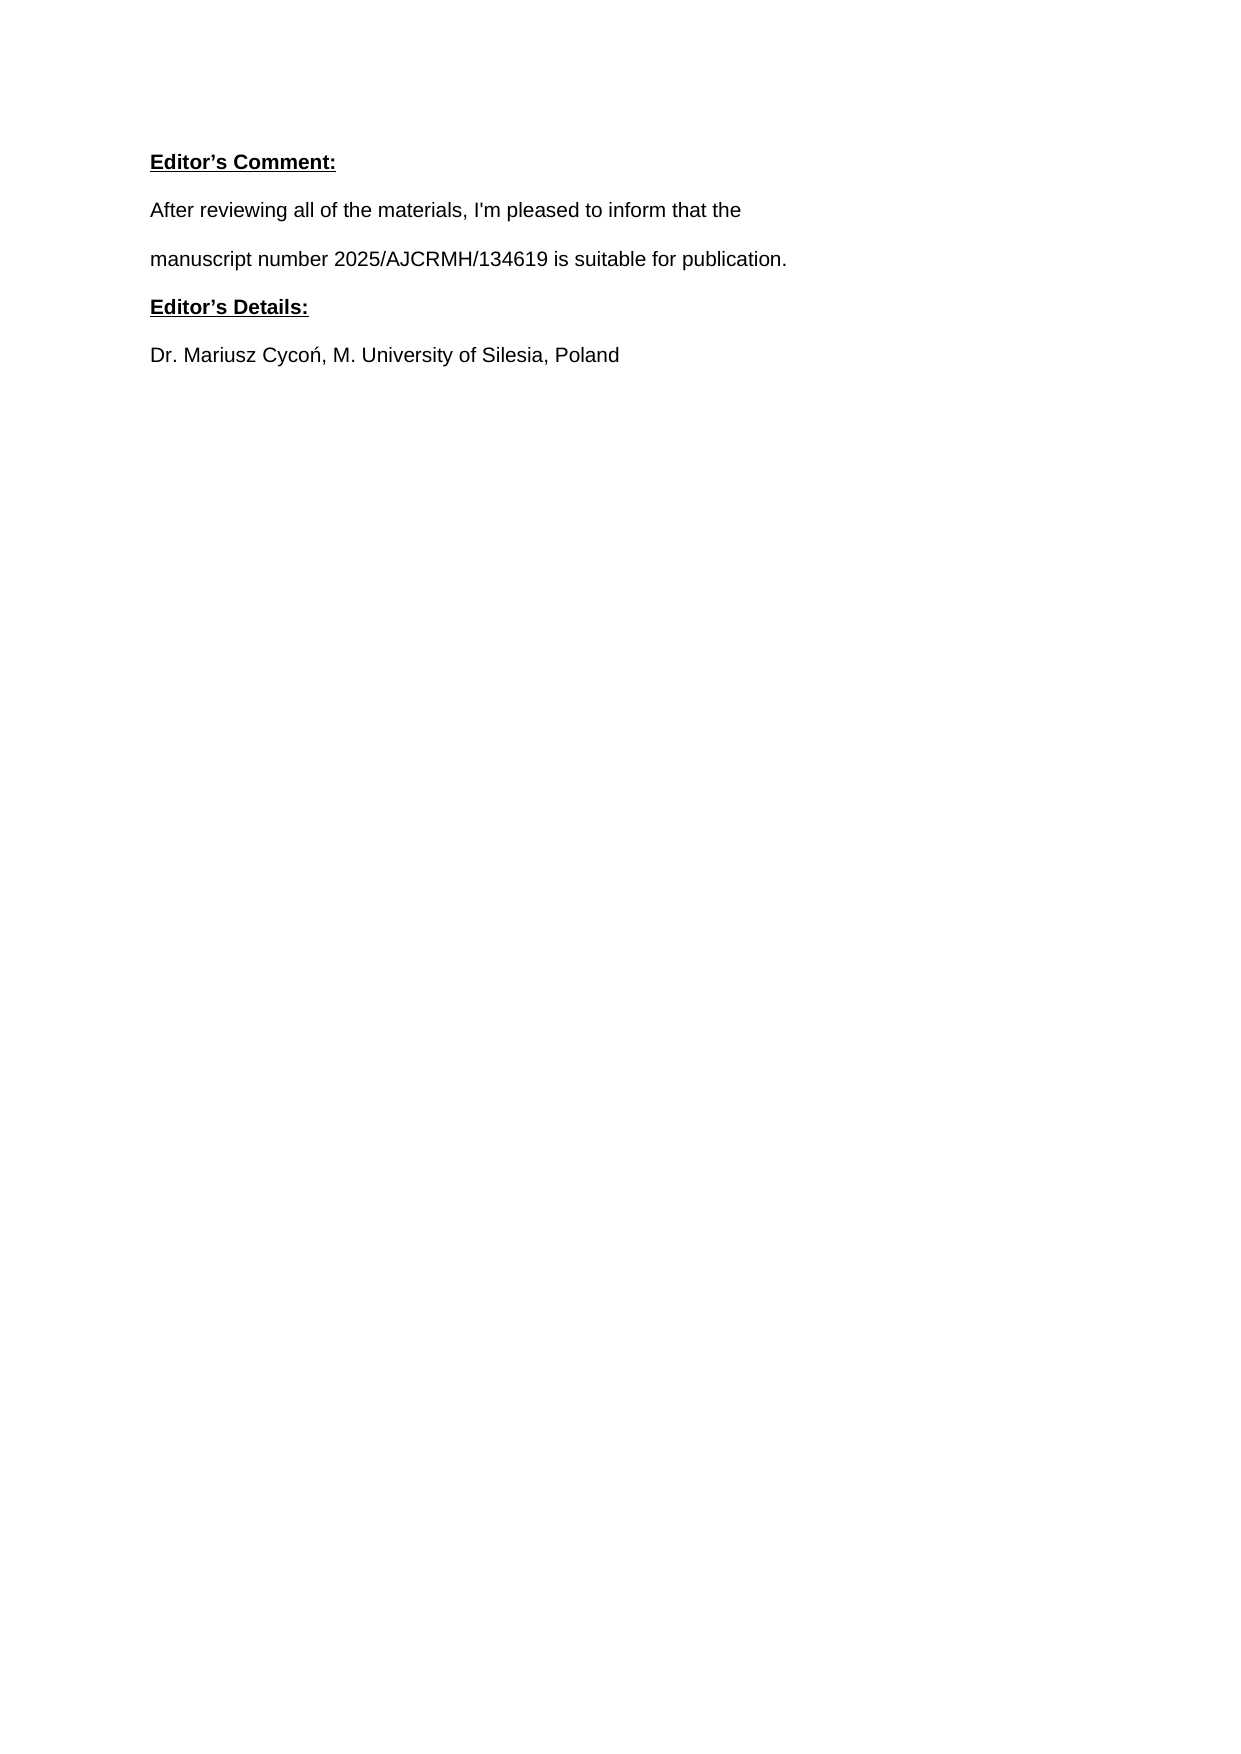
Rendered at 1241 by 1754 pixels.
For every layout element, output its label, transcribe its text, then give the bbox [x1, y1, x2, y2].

text Dr. Mariusz Cycoń, M. University of Silesia, Poland [150, 343, 1090, 367]
text After reviewing all of the materials, I'm pleased to inform that the [150, 198, 1090, 222]
text Editor’s Comment: [150, 150, 1090, 174]
text Editor’s Details: [150, 295, 1090, 319]
text manuscript number 2025/AJCRMH/134619 is suitable for publication. [150, 247, 1090, 271]
